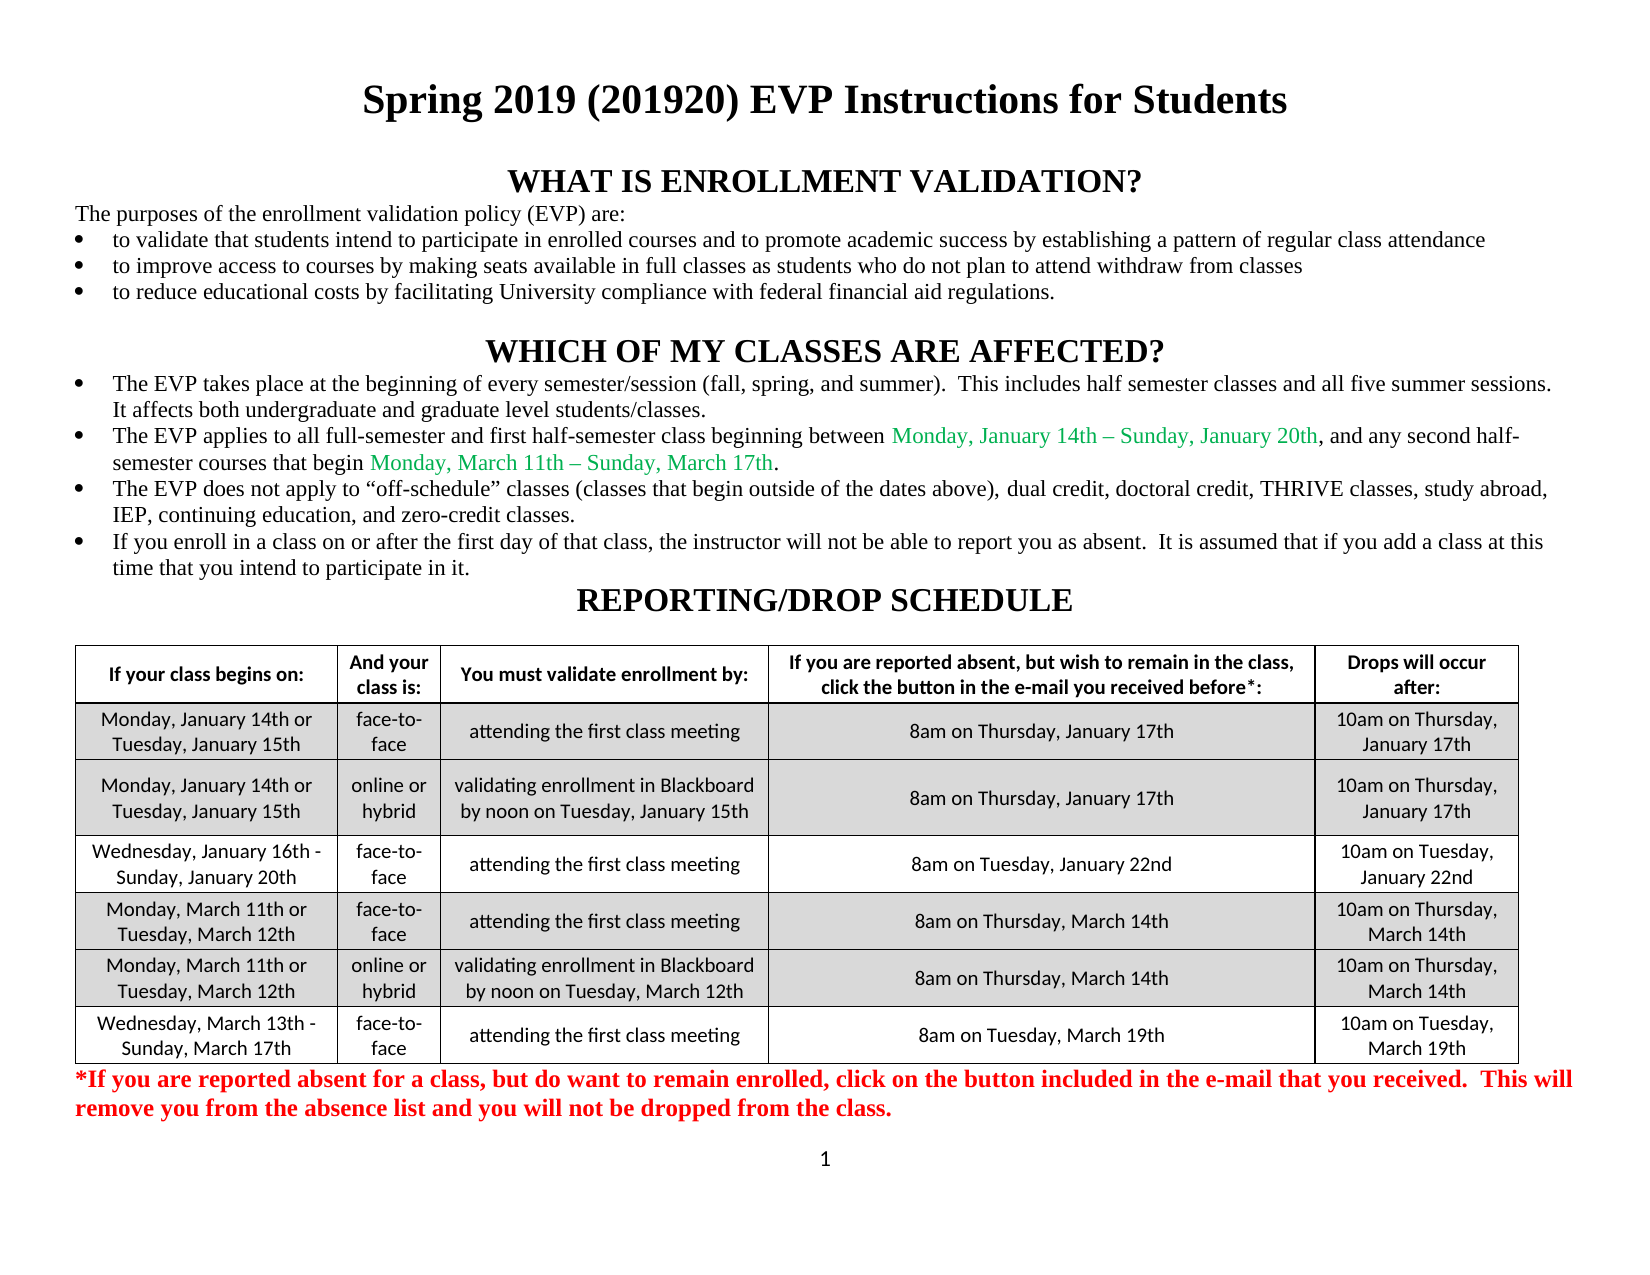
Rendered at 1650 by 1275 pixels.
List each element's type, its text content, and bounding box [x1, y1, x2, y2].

text REPORTING/DROP SCHEDULE [75, 581, 1575, 619]
text WHAT IS ENROLLMENT VALIDATION? [75, 161, 1575, 199]
table_cell 8am on Thursday, January 17th [769, 704, 1314, 759]
table_header If you are reported absent, but wish to remain in the class, click the button in the e-mail you received before*: [769, 646, 1314, 702]
list The EVP takes place at the beginning of every semester/session (fall, spring, and summer). This includes half semester classes and all five summer sessions. It affects both undergraduate and graduate level students/classes. [75, 370, 1575, 422]
table_cell validating enrollment in Blackboard by noon on Tuesday, January 15th [441, 760, 768, 835]
text Spring 2019 (201920) EVP Instructions for Students [75, 75, 1575, 123]
table_cell 8am on Thursday, March 14th [769, 950, 1314, 1006]
table_cell attending the first class meeting [441, 1007, 768, 1063]
list to reduce educational costs by facilitating University compliance with federal financial aid regulations. [75, 279, 1575, 305]
table_cell 8am on Tuesday, January 22nd [769, 836, 1314, 892]
table_cell 10am on Thursday, January 17th [1316, 760, 1518, 835]
table_cell Wednesday, January 16th - Sunday, January 20th [76, 836, 337, 892]
table_cell attending the first class meeting [441, 893, 768, 949]
table_cell Wednesday, March 13th - Sunday, March 17th [76, 1007, 337, 1063]
list to improve access to courses by making seats available in full classes as students who do not plan to attend withdraw from classes [75, 252, 1575, 279]
table_cell 10am on Tuesday, January 22nd [1316, 836, 1518, 892]
table_cell 8am on Tuesday, March 19th [769, 1007, 1314, 1063]
table_cell 8am on Thursday, January 17th [769, 760, 1314, 835]
list If you enroll in a class on or after the first day of that class, the instructor will not be able to report you as absent. It is assumed that if you add a class at this time that you intend to participate in it. [75, 528, 1575, 581]
table_header Drops will occur after: [1316, 646, 1518, 702]
table_cell Monday, March 11th or Tuesday, March 12th [76, 893, 337, 949]
table_cell face-to-face [338, 1007, 440, 1063]
list The EVP applies to all full-semester and first half-semester class beginning between Monday, January 14th – Sunday, January 20th, and any second half-semester courses that begin Monday, March 11th – Sunday, March 17th. [75, 422, 1575, 475]
table_cell 10am on Thursday, March 14th [1316, 893, 1518, 949]
table_cell Monday, January 14th or Tuesday, January 15th [76, 704, 337, 759]
table_cell 8am on Thursday, March 14th [769, 893, 1314, 949]
table_cell validating enrollment in Blackboard by noon on Tuesday, March 12th [441, 950, 768, 1006]
table_header You must validate enrollment by: [441, 646, 768, 702]
table_cell 10am on Thursday, January 17th [1316, 704, 1518, 759]
list The EVP does not apply to “off-schedule” classes (classes that begin outside of the dates above), dual credit, doctoral credit, THRIVE classes, study abroad, IEP, continuing education, and zero-credit classes. [75, 475, 1575, 528]
table_cell face-to-face [338, 893, 440, 949]
text *If you are reported absent for a class, but do want to remain enrolled, click on the button included in the e-mail that you received. This will remove you from the absence list and you will not be dropped from the class. [75, 1064, 1575, 1122]
table_cell 10am on Tuesday, March 19th [1316, 1007, 1518, 1063]
table_cell face-to-face [338, 704, 440, 759]
table_cell online or hybrid [338, 760, 440, 835]
table_cell face-to-face [338, 836, 440, 892]
table_header And your class is: [338, 646, 440, 702]
table_cell online or hybrid [338, 950, 440, 1006]
table_cell Monday, March 11th or Tuesday, March 12th [76, 950, 337, 1006]
table_cell Monday, January 14th or Tuesday, January 15th [76, 760, 337, 835]
table_header If your class begins on: [76, 646, 337, 702]
list to validate that students intend to participate in enrolled courses and to promote academic success by establishing a pattern of regular class attendance [75, 226, 1575, 252]
table_cell attending the first class meeting [441, 704, 768, 759]
text The purposes of the enrollment validation policy (EVP) are: [75, 199, 1575, 226]
text WHICH OF MY CLASSES ARE AFFECTED? [75, 331, 1575, 370]
table_cell 10am on Thursday, March 14th [1316, 950, 1518, 1006]
table_cell attending the first class meeting [441, 836, 768, 892]
